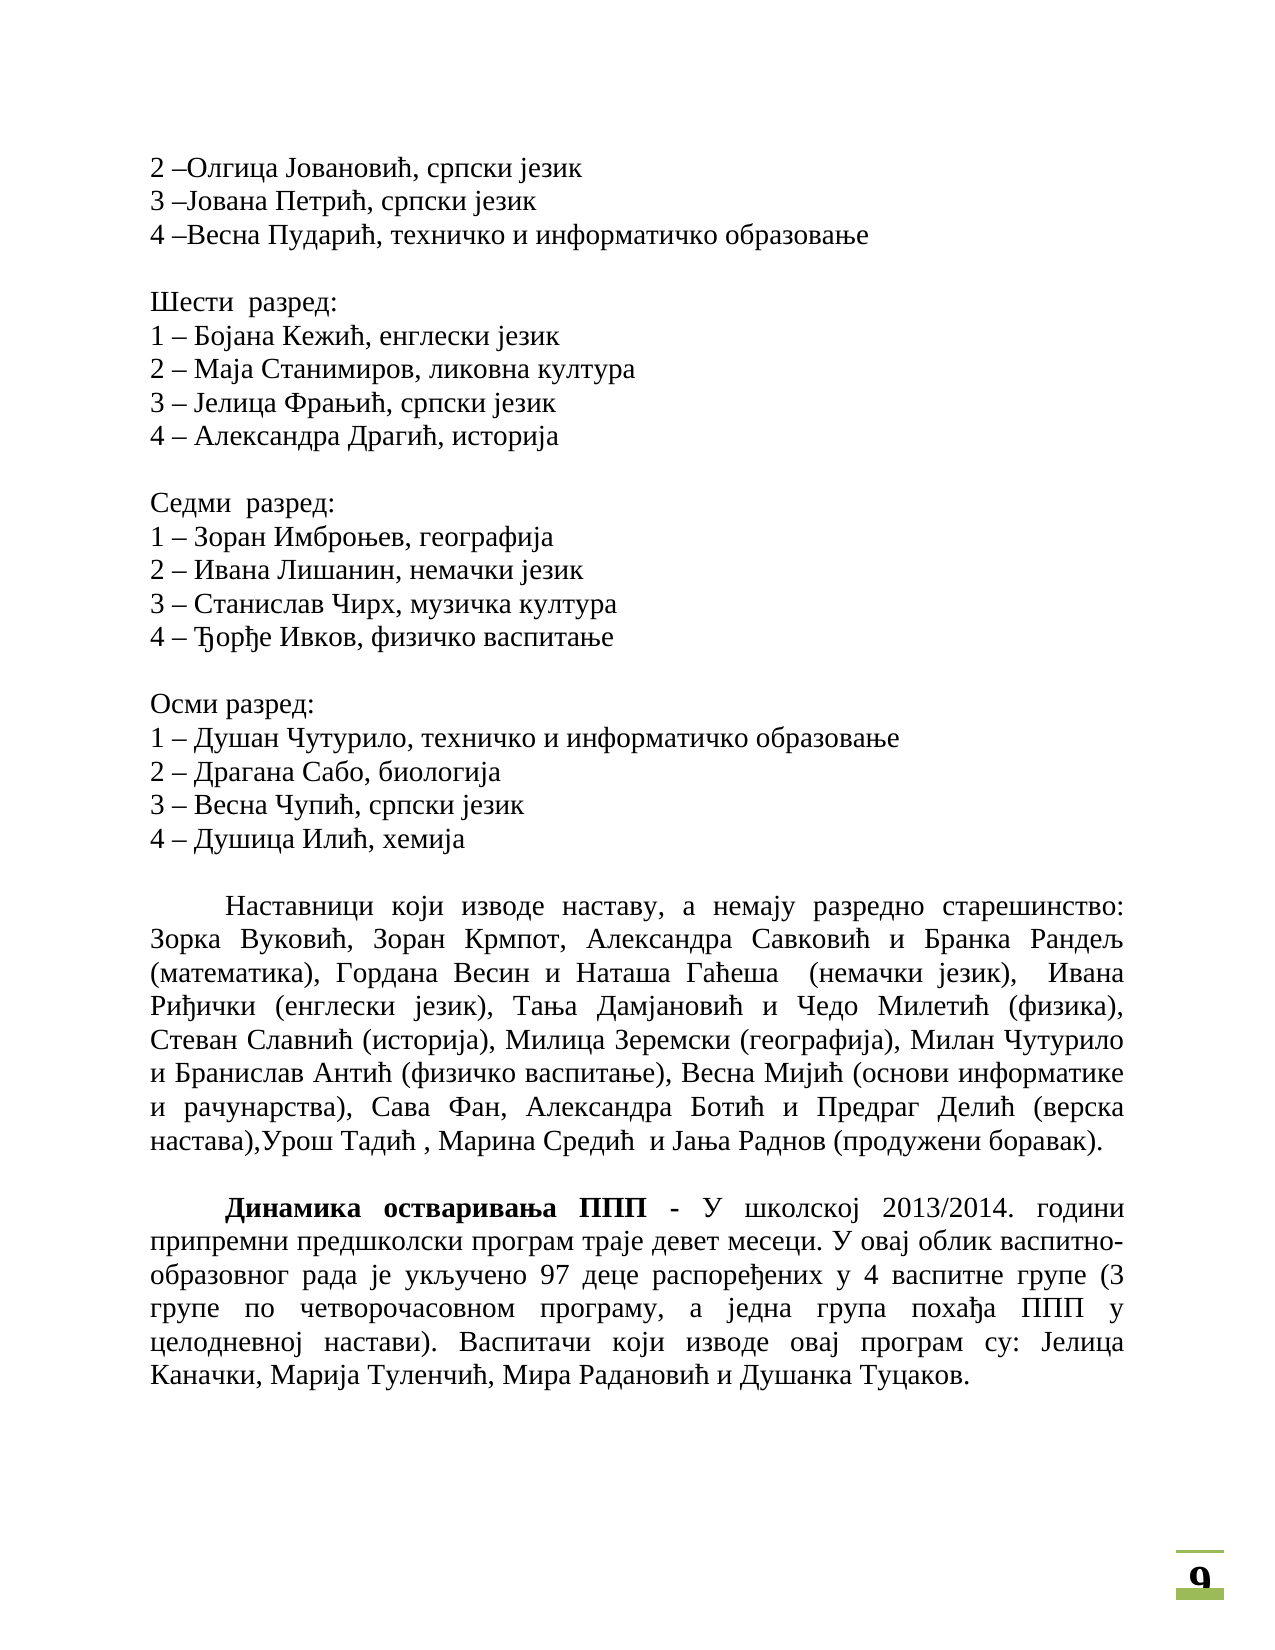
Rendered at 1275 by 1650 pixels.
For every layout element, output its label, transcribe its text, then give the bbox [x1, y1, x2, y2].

text 1 – Бојана Кежић, енглески језик [150, 318, 1125, 351]
text Седми разред: [150, 485, 1125, 519]
text 3 – Весна Чупић, српски језик [150, 787, 1125, 821]
text 2 – Маја Станимиров, ликовна култура [150, 351, 1125, 385]
text Шести разред: [150, 284, 1125, 318]
text Осми разред: [150, 687, 1125, 720]
text 4 – Александра Драгић, историја [150, 418, 1125, 452]
text 3 – Јелица Фрањић, српски језик [150, 385, 1125, 418]
text 1 – Душан Чутурило, техничко и информатичко образовање [150, 720, 1125, 754]
text 4 –Весна Пударић, техничко и информатичко образовање [150, 217, 1125, 251]
text 2 – Ивана Лишанин, немачки језик [150, 552, 1125, 586]
text 3 –Јована Петрић, српски језик [150, 183, 1125, 217]
text 2 – Драгана Сабо, биологија [150, 754, 1125, 787]
text 1 – Зоран Имброњев, географија [150, 519, 1125, 552]
text 3 – Станислав Чирх, музичка култура [150, 586, 1125, 619]
text 4 – Ђорђе Ивков, физичко васпитање [150, 619, 1125, 653]
text Наставници који изводе наставу, а немају разредно старешинство: Зорка Вуковић, Зоран Крмпот, Александра Савковић и Бранка Рандељ (математика), Гордана Весин и Наташа Гаћеша (немачки језик), Ивана Риђички (енглески језик), Тања Дамјановић и Чедо Милетић (физика), Стеван Славнић (историја), Милица Зеремски (географија), Милан Чутурило и Бранислав Антић (физичко васпитање), Весна Мијић (основи информатике и рачунарства), Сава Фан, Александра Ботић и Предраг Делић (верска настава),Урош Тадић , Марина Средић и Јања Раднов (продужени боравак). [150, 888, 1125, 1156]
text Динамика остваривања ППП - У школској 2013/2014. години припремни предшколски програм траје девет месеци. У овај облик васпитно-образовног рада је укључено 97 деце распоређених у 4 васпитне групе (3 групе по четворочасовном програму, а једна група похађа ППП у целодневној настави). Васпитачи који изводе овај програм су: Јелица Каначки, Марија Туленчић, Мира Радановић и Душанка Туцаков. [150, 1190, 1125, 1391]
text 4 – Душица Илић, хемија [150, 821, 1125, 854]
text 2 –Олгица Јовановић, српски језик [150, 150, 1125, 183]
